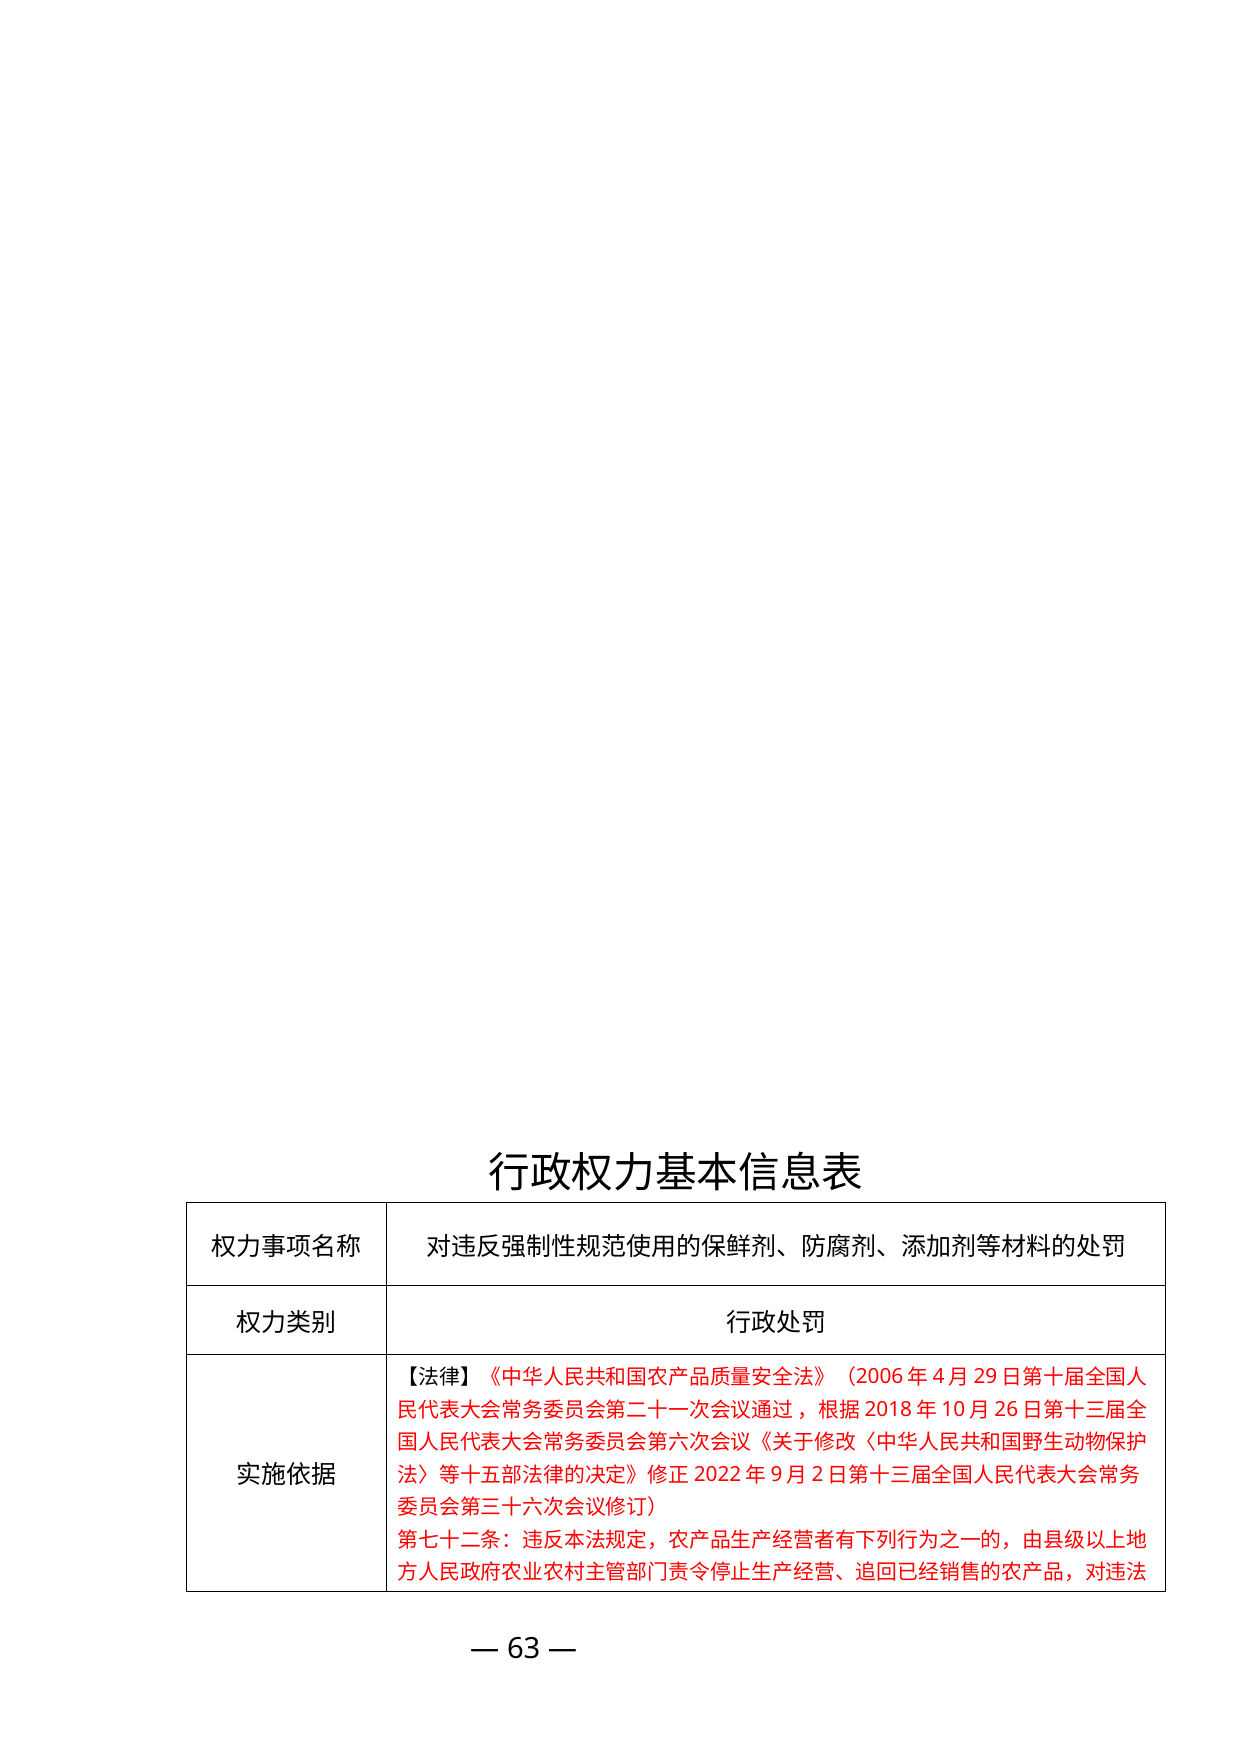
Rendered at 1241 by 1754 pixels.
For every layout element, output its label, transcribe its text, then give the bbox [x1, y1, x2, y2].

table_cell 行政处罚 [387, 1286, 1165, 1354]
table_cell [387, 1355, 1165, 1591]
table_cell 权力类别 [187, 1286, 386, 1354]
table_header 行政权力基本信息表 [186, 162, 1165, 1202]
table_cell 权力事项名称 [187, 1203, 386, 1285]
table_cell 实施依据 [187, 1355, 386, 1591]
table_cell 对违反强制性规范使用的保鲜剂、防腐剂、添加剂等材料的处罚 [387, 1203, 1165, 1285]
